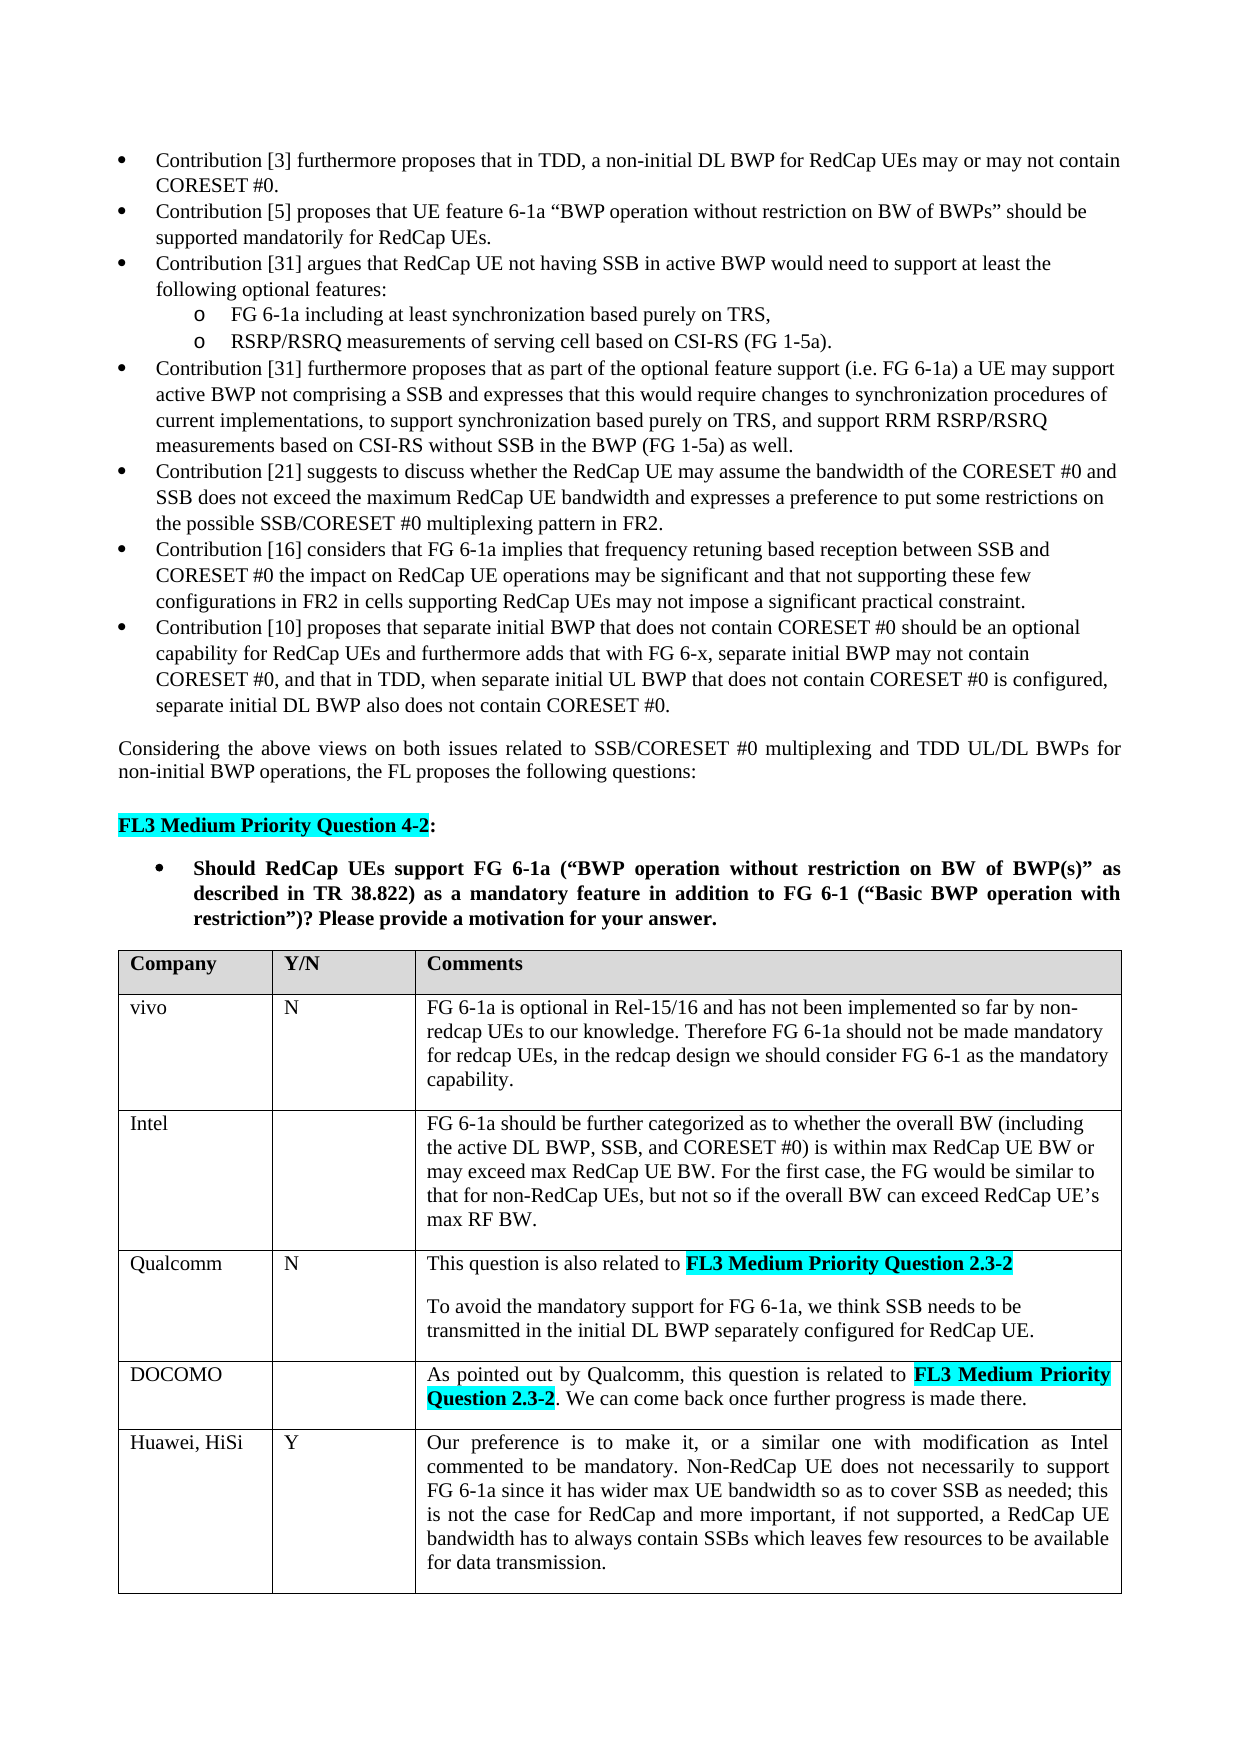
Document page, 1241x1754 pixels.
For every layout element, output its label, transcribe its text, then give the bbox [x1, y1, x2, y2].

table_cell N [273, 1251, 415, 1361]
table_cell Intel [119, 1111, 272, 1250]
list Contribution [16] considers that FG 6-1a implies that frequency retuning based reception between SSB and CORESET #0 the impact on RedCap UE operations may be significant and that not supporting these few configurations in FR2 in cells supporting RedCap UEs may not impose a significant practical constraint. [118, 537, 1122, 613]
table_header Comments [416, 951, 1121, 994]
table_cell vivo [119, 995, 272, 1110]
table_cell Qualcomm [119, 1251, 272, 1361]
list Contribution [10] proposes that separate initial BWP that does not contain CORESET #0 should be an optional capability for RedCap UEs and furthermore adds that with FG 6-x, separate initial BWP may not contain CORESET #0, and that in TDD, when separate initial UL BWP that does not contain CORESET #0 is configured, separate initial DL BWP also does not contain CORESET #0. [118, 615, 1122, 717]
table_header Company [119, 951, 272, 994]
table_header Y/N [273, 951, 415, 994]
table_cell FG 6-1a is optional in Rel-15/16 and has not been implemented so far by non-redcap UEs to our knowledge. Therefore FG 6-1a should not be made mandatory for redcap UEs, in the redcap design we should consider FG 6-1 as the mandatory capability. [416, 995, 1121, 1110]
table_cell Y [273, 1430, 415, 1593]
list Contribution [5] proposes that UE feature 6-1a “BWP operation without restriction on BW of BWPs” should be supported mandatorily for RedCap UEs. [118, 199, 1122, 249]
table_cell FG 6-1a should be further categorized as to whether the overall BW (including the active DL BWP, SSB, and CORESET #0) is within max RedCap UE BW or may exceed max RedCap UE BW. For the first case, the FG would be similar to that for non-RedCap UEs, but not so if the overall BW can exceed RedCap UE’s max RF BW. [416, 1111, 1121, 1250]
table_cell Huawei, HiSi [119, 1430, 272, 1593]
text Considering the above views on both issues related to SSB/CORESET #0 multiplexing and TDD UL/DL BWPs for non-initial BWP operations, the FL proposes the following questions: [118, 735, 1122, 783]
list Should RedCap UEs support FG 6-1a (“BWP operation without restriction on BW of BWP(s)” as described in TR 38.822) as a mandatory feature in addition to FG 6-1 (“Basic BWP operation with restriction”)? Please provide a motivation for your answer. [156, 856, 1122, 930]
table_cell [273, 1111, 415, 1250]
list Contribution [31] argues that RedCap UE not having SSB in active BWP would need to support at least the following optional features: [118, 251, 1122, 301]
table_cell Our preference is to make it, or a similar one with modification as Intel commented to be mandatory. Non-RedCap UE does not necessarily to support FG 6-1a since it has wider max UE bandwidth so as to cover SSB as needed; this is not the case for RedCap and more important, if not supported, a RedCap UE bandwidth has to always contain SSBs which leaves few resources to be available for data transmission. [416, 1430, 1121, 1593]
list FG 6-1a including at least synchronization based purely on TRS, [193, 302, 1122, 327]
list Contribution [31] furthermore proposes that as part of the optional feature support (i.e. FG 6-1a) a UE may support active BWP not comprising a SSB and expresses that this would require changes to synchronization procedures of current implementations, to support synchronization based purely on TRS, and support RRM RSRP/RSRQ measurements based on CSI-RS without SSB in the BWP (FG 1-5a) as well. [118, 356, 1122, 457]
table_cell N [273, 995, 415, 1110]
table_cell DOCOMO [119, 1362, 272, 1428]
table_cell As pointed out by Qualcomm, this question is related to FL3 Medium Priority Question 2.3-2. We can come back once further progress is made there. [416, 1362, 1121, 1428]
list RSRP/RSRQ measurements of serving cell based on CSI-RS (FG 1-5a). [193, 329, 1122, 354]
table_cell [273, 1362, 415, 1428]
table_cell This question is also related to FL3 Medium Priority Question 2.3-2 To avoid the mandatory support for FG 6-1a, we think SSB needs to be transmitted in the initial DL BWP separately configured for RedCap UE. [416, 1251, 1121, 1361]
list Contribution [21] suggests to discuss whether the RedCap UE may assume the bandwidth of the CORESET #0 and SSB does not exceed the maximum RedCap UE bandwidth and expresses a preference to put some restrictions on the possible SSB/CORESET #0 multiplexing pattern in FR2. [118, 459, 1122, 535]
list Contribution [3] furthermore proposes that in TDD, a non-initial DL BWP for RedCap UEs may or may not contain CORESET #0. [118, 147, 1122, 197]
text FL3 Medium Priority Question 4-2: [429, 813, 1122, 837]
